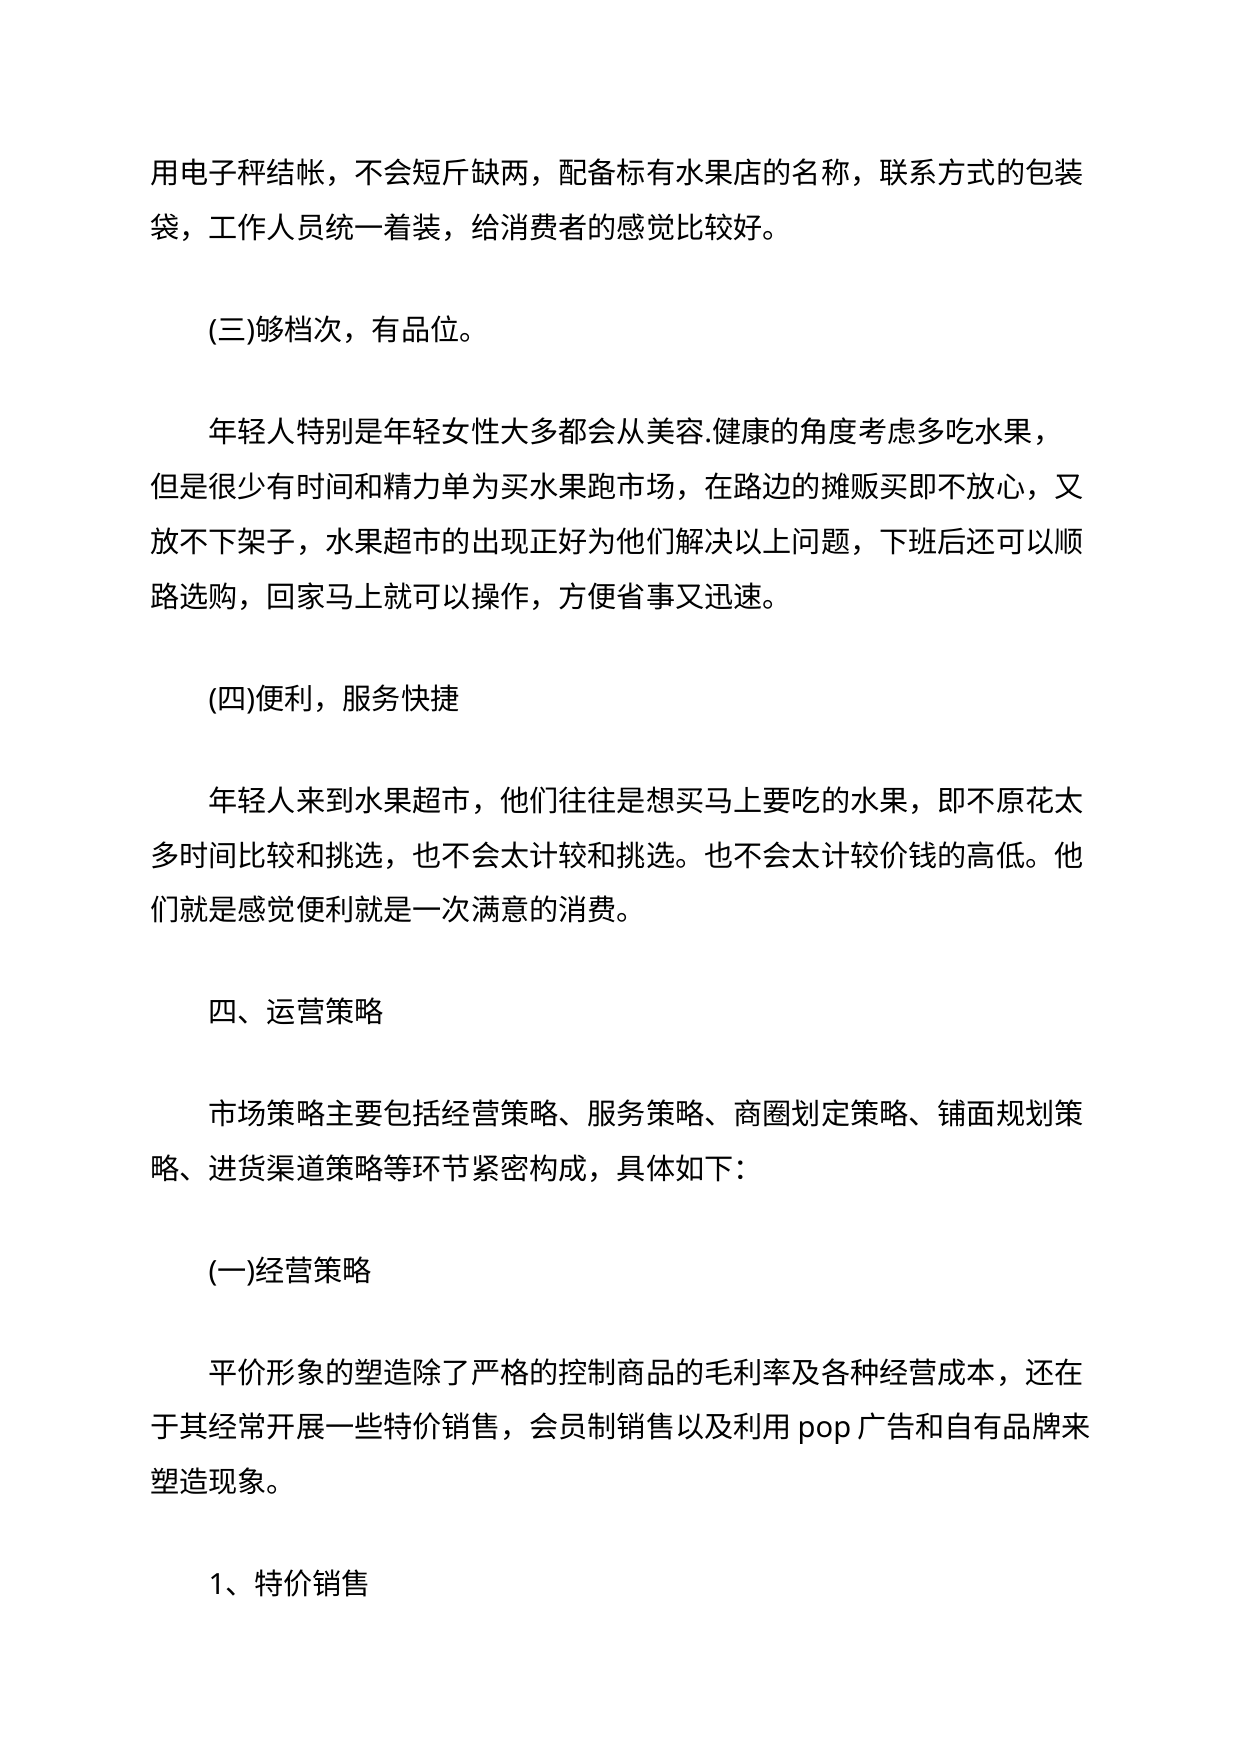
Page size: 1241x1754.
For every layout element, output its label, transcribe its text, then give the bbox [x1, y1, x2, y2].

text 市场策略主要包括经营策略、服务策略、商圈划定策略、铺面规划策略、进货渠道策略等环节紧密构成，具体如下： [150, 1091, 1090, 1188]
text 平价形象的塑造除了严格的控制商品的毛利率及各种经营成本，还在于其经常开展一些特价销售，会员制销售以及利用pop广告和自有品牌来塑造现象。 [150, 1349, 1090, 1501]
text (三)够档次，有品位。 [150, 307, 1090, 349]
text 四、运营策略 [150, 989, 1090, 1031]
text (四)便利，服务快捷 [150, 675, 1090, 718]
text 1、特价销售 [150, 1561, 1090, 1603]
text (一)经营策略 [150, 1247, 1090, 1289]
text 年轻人来到水果超市，他们往往是想买马上要吃的水果，即不原花太多时间比较和挑选，也不会太计较和挑选。也不会太计较价钱的高低。他们就是感觉便利就是一次满意的消费。 [150, 777, 1090, 929]
text 年轻人特别是年轻女性大多都会从美容.健康的角度考虑多吃水果，但是很少有时间和精力单为买水果跑市场，在路边的摊贩买即不放心，又放不下架子，水果超市的出现正好为他们解决以上问题，下班后还可以顺路选购，回家马上就可以操作，方便省事又迅速。 [150, 409, 1090, 616]
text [150, 150, 1090, 247]
